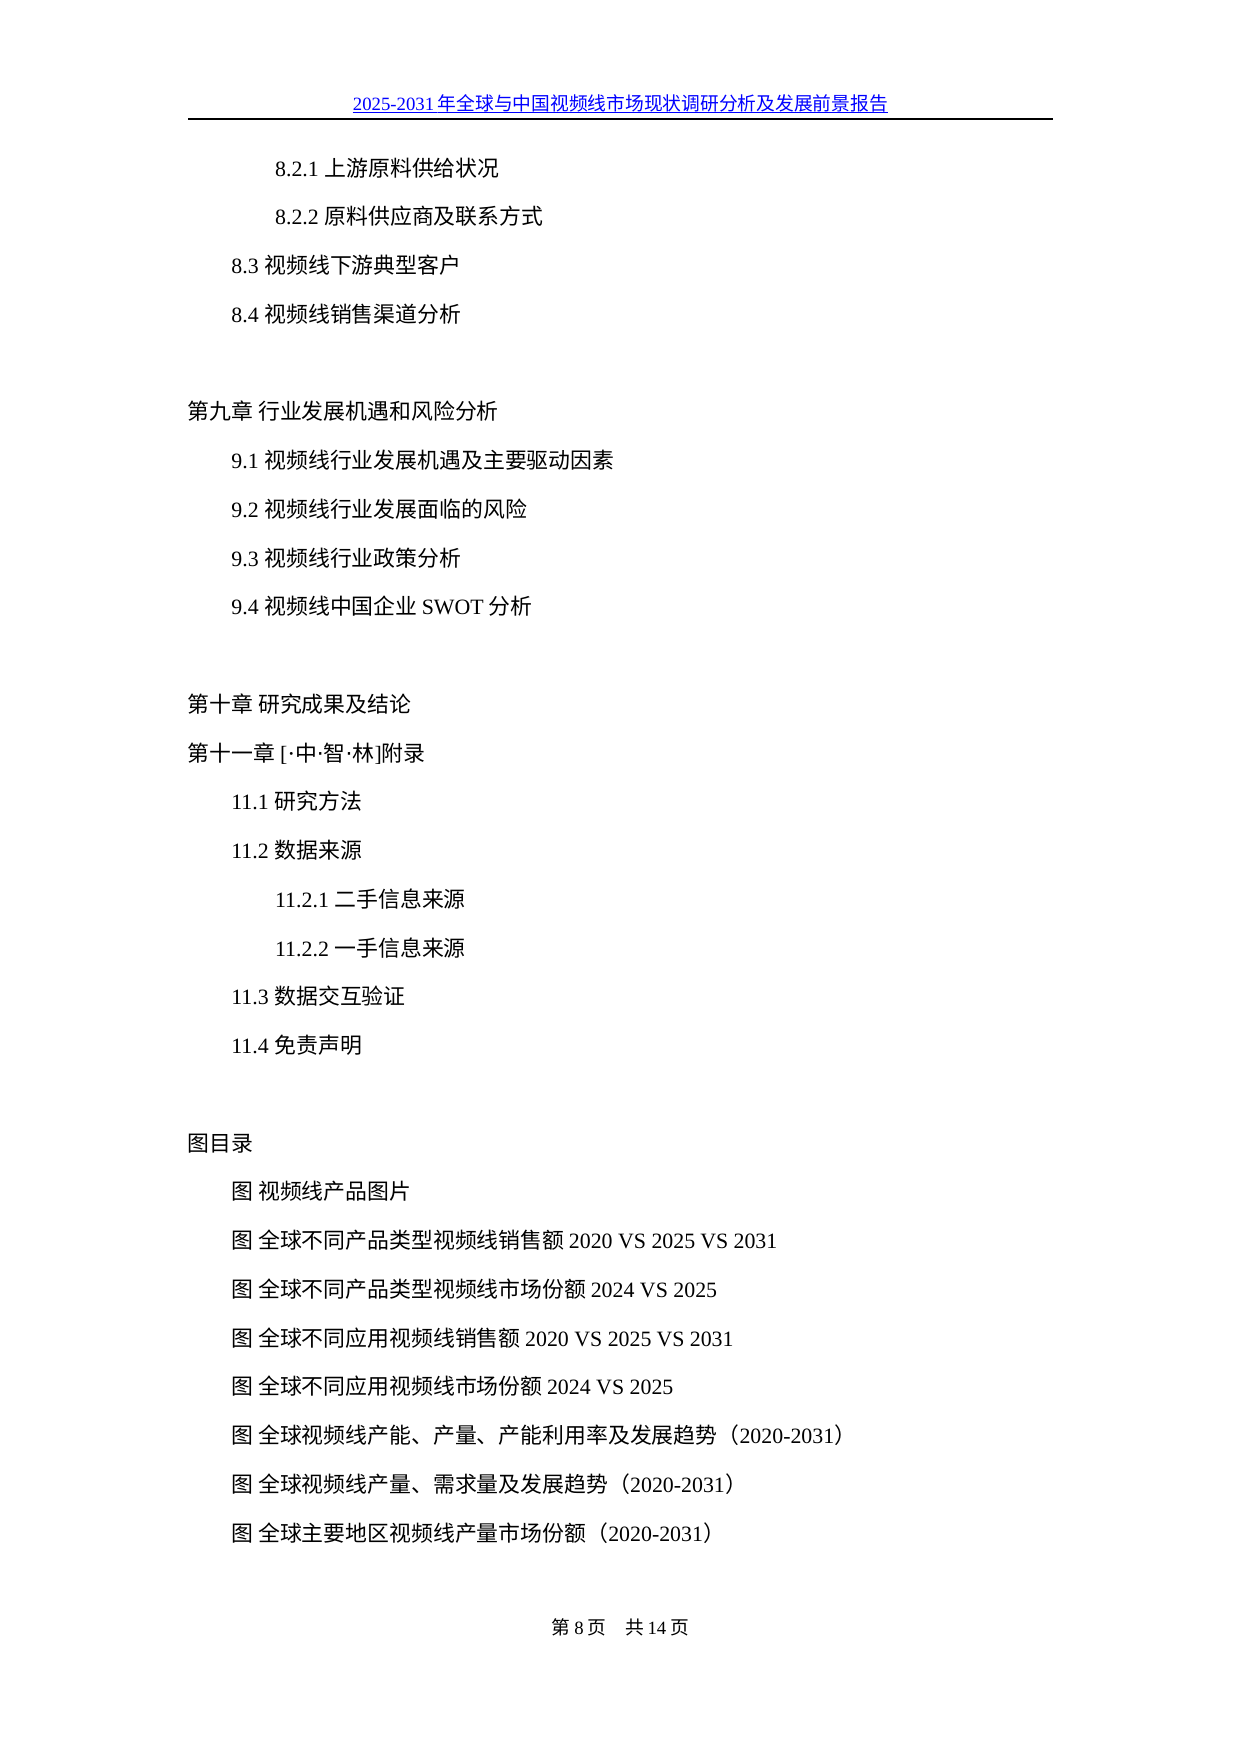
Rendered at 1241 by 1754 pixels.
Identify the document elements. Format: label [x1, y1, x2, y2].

text [187, 150, 1053, 1548]
